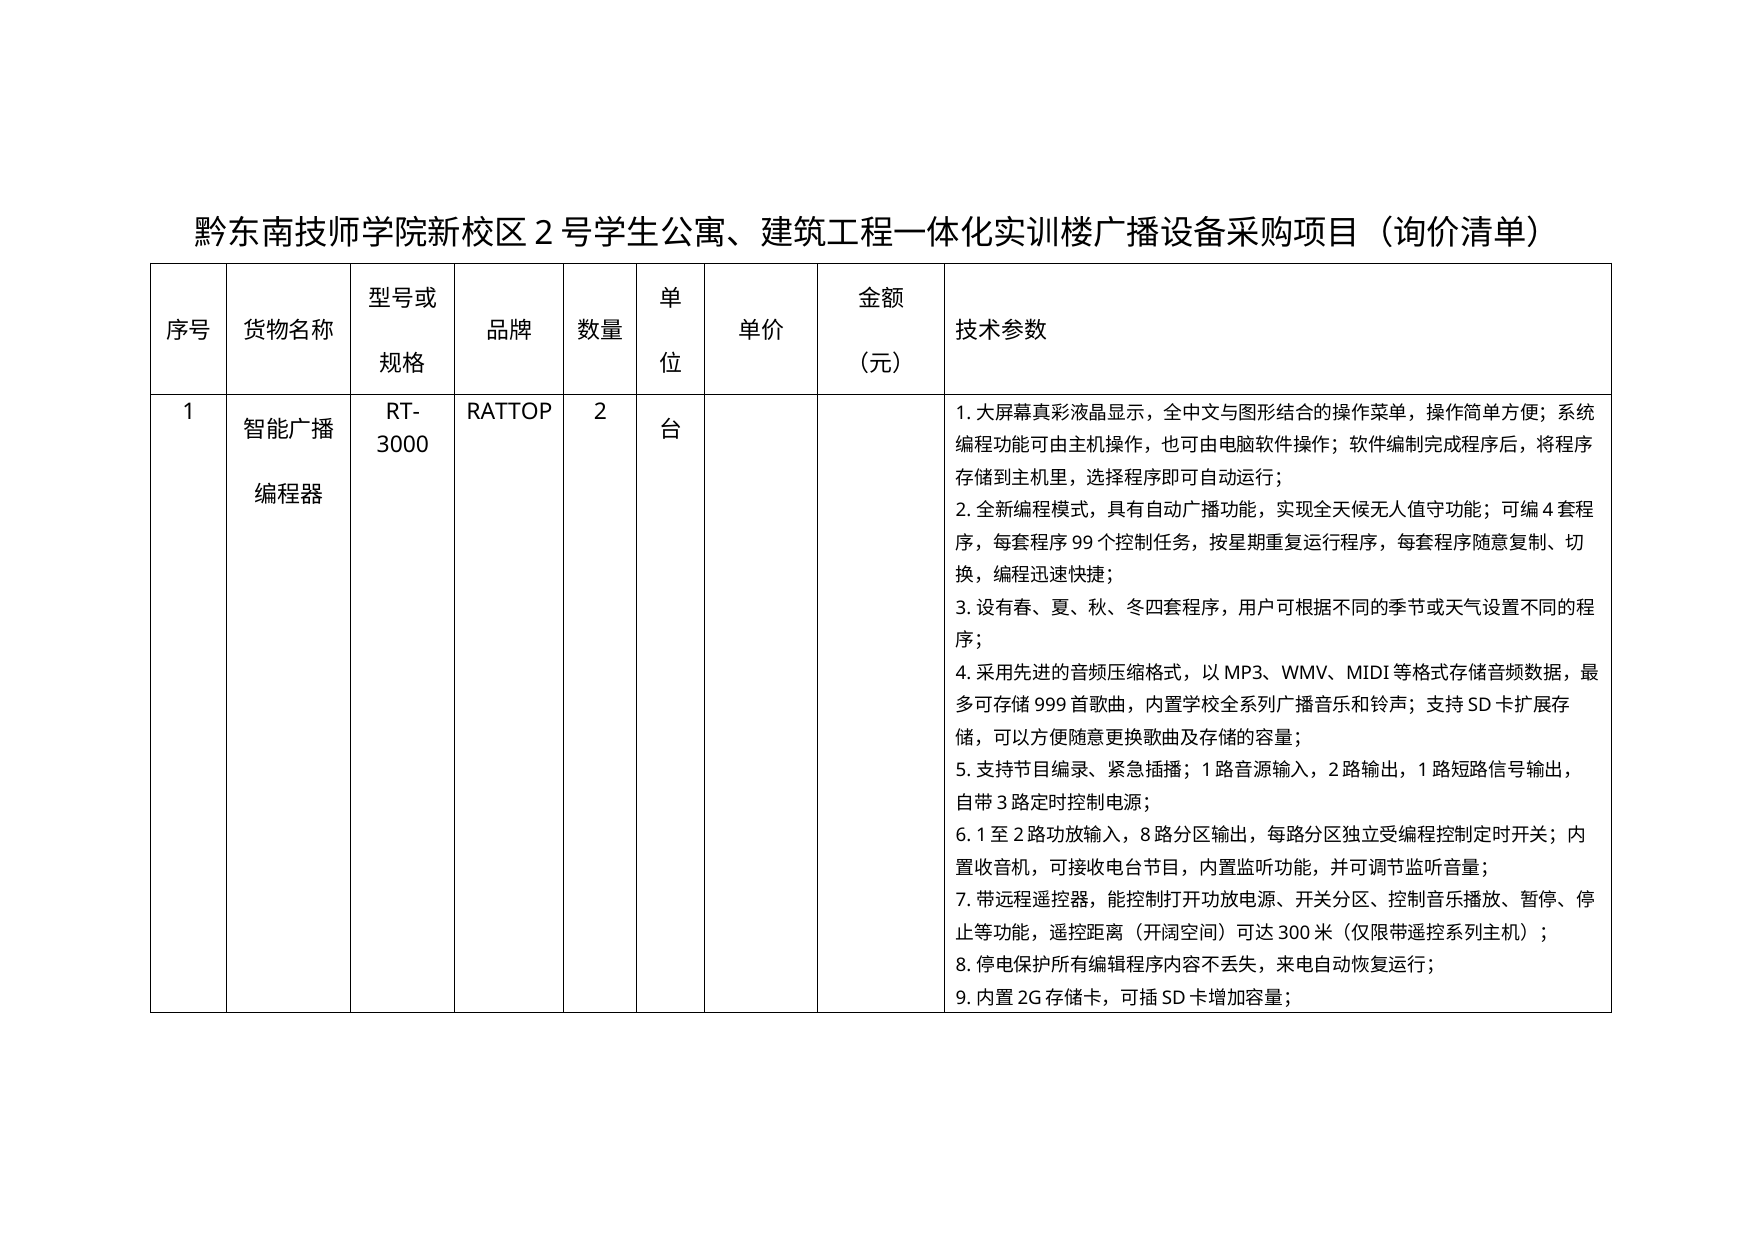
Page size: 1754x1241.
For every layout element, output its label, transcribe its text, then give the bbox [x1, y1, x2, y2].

table_cell 台 [637, 395, 704, 1012]
table_cell 2 [564, 395, 636, 1012]
table_header 数量 [564, 264, 636, 394]
table_header 货物名称 [227, 264, 350, 394]
table_cell RT-3000 [351, 395, 454, 1012]
table_header 品牌 [455, 264, 563, 394]
table_header 单价 [705, 264, 817, 394]
table_cell [705, 395, 817, 1012]
table_cell RATTOP [455, 395, 563, 1012]
table_header 金额（元） [818, 264, 944, 394]
table_header 序号 [151, 264, 226, 394]
text 黔东南技师学院新校区2号学生公寓、建筑工程一体化实训楼广播设备采购项目（询价清单） [150, 198, 1604, 263]
table_header 单位 [637, 264, 704, 394]
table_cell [945, 395, 1611, 1012]
table_header 型号或规格 [351, 264, 454, 394]
table_header 技术参数 [945, 264, 1611, 394]
table_cell 1 [151, 395, 226, 1012]
table_cell 智能广播编程器 [227, 395, 350, 1012]
table_cell [818, 395, 944, 1012]
